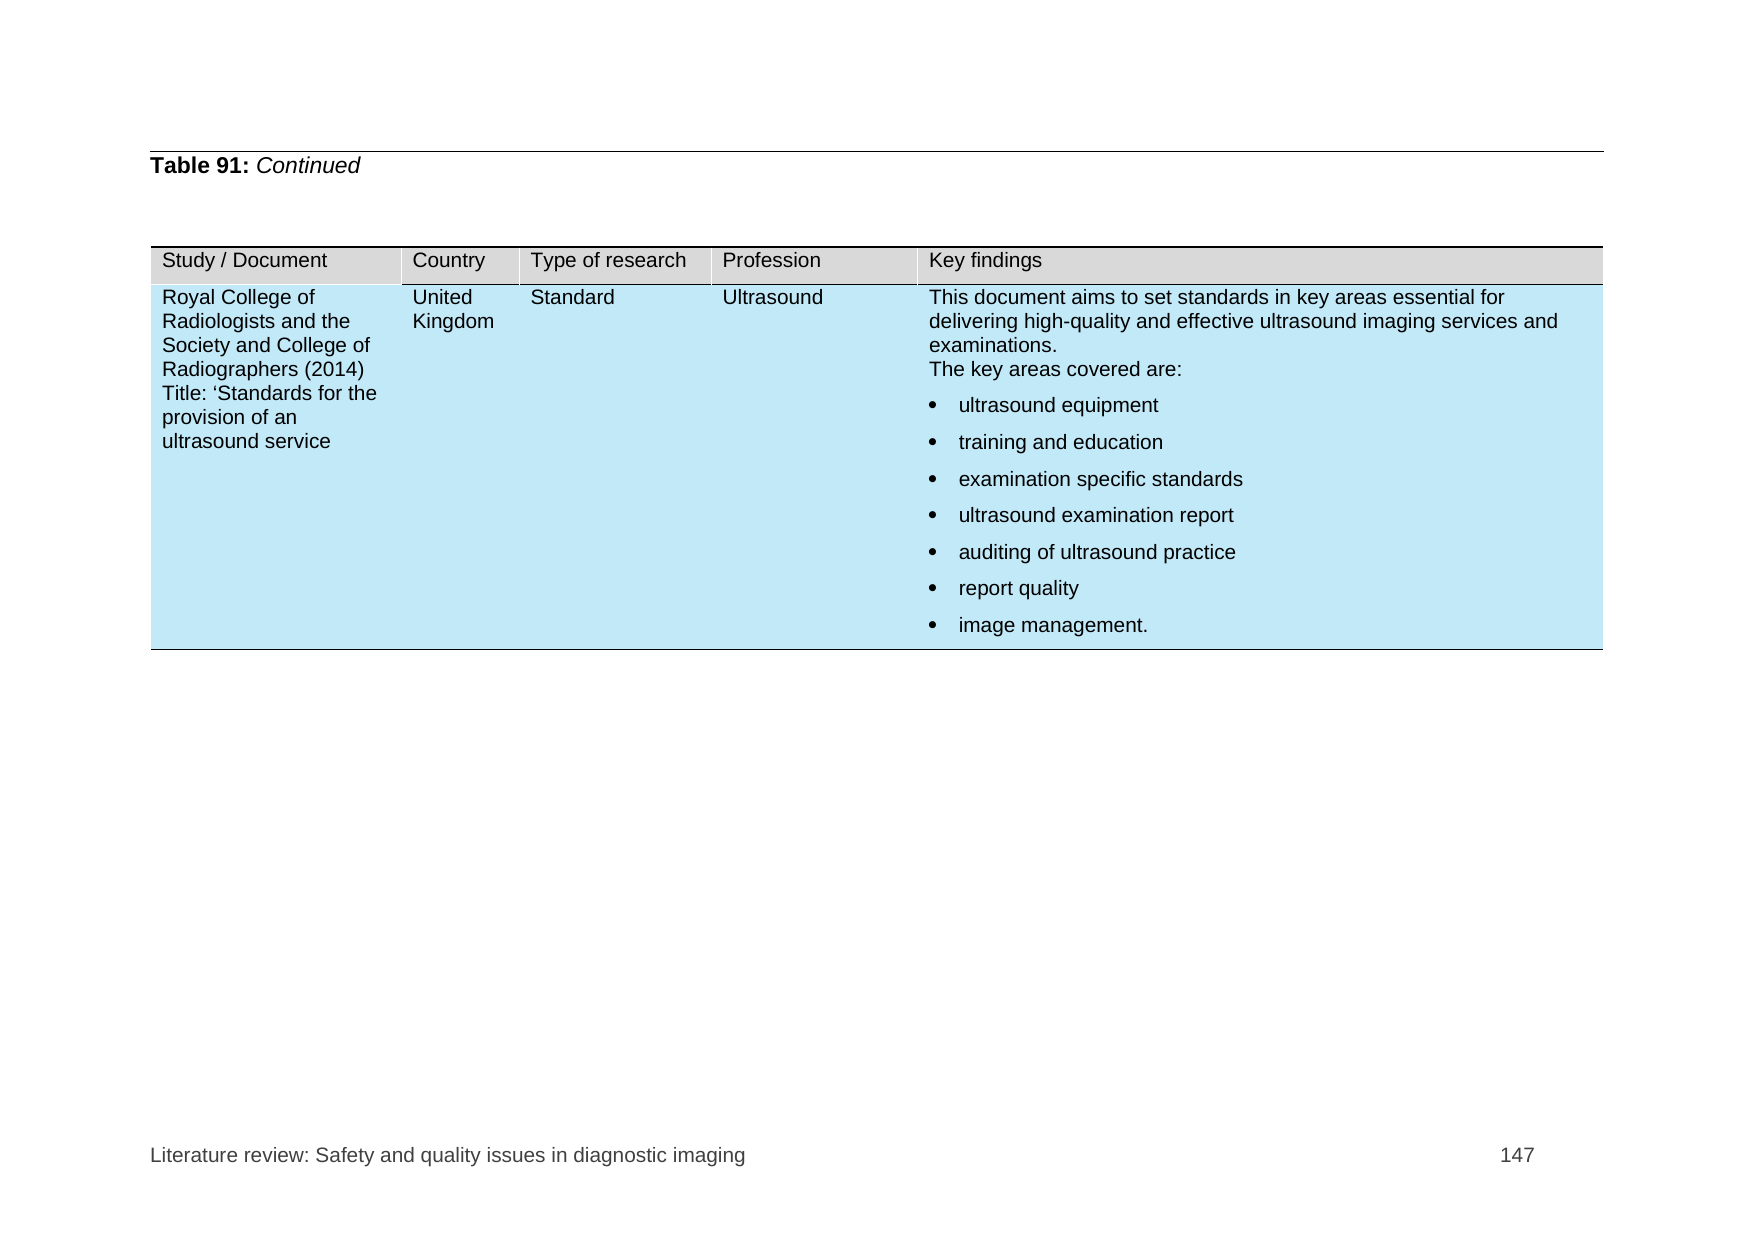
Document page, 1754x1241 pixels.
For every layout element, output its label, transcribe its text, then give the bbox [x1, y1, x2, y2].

table_header Key findings [918, 248, 1603, 284]
table_header Type of research [520, 248, 711, 284]
table_cell Royal College of Radiologists and the Society and College of Radiographers (2014) Title: ‘Standards for the provision of an ultrasound service [151, 285, 401, 649]
table_cell United Kingdom [401, 285, 519, 649]
table_cell Standard [519, 285, 711, 649]
table_cell Ultrasound [711, 285, 918, 649]
table_header Country [402, 248, 519, 284]
table_cell This document aims to set standards in key areas essential for delivering high-quality and effective ultrasound imaging services and examinations. The key areas covered are: ultrasound equipment training and education examination specific standards ultrasound examination report auditing of ultrasound practice report quality image management. [918, 285, 1603, 649]
table_header Profession [712, 248, 917, 284]
table_header Study / Document [151, 248, 401, 284]
